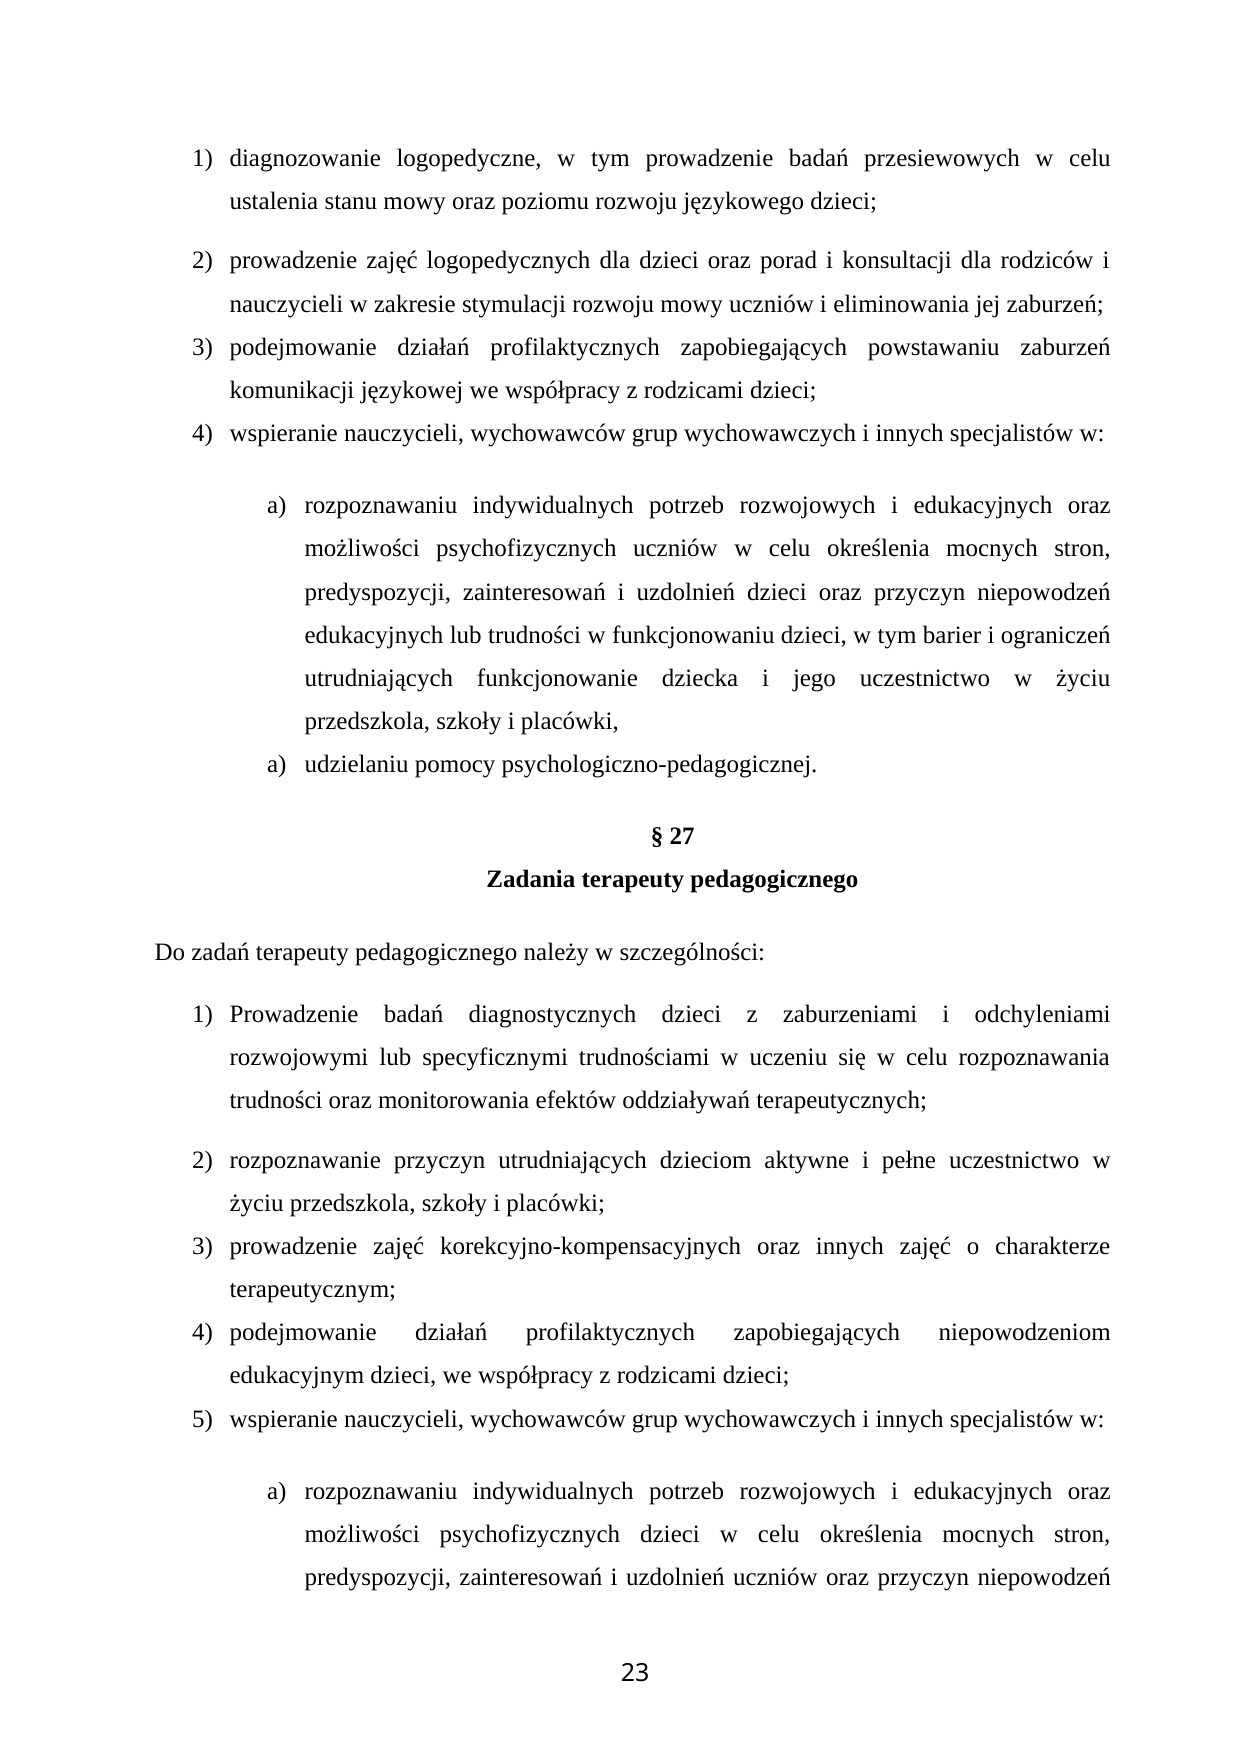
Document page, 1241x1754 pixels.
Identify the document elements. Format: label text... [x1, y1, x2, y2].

list wspieranie nauczycieli, wychowawców grup wychowawczych i innych specjalistów w: [192, 418, 1111, 447]
list prowadzenie zajęć korekcyjno-kompensacyjnych oraz innych zajęć o charakterze terapeutycznym; [192, 1231, 1111, 1303]
list rozpoznawanie przyczyn utrudniających dzieciom aktywne i pełne uczestnictwo w życiu przedszkola, szkoły i placówki; [192, 1145, 1111, 1217]
list wspieranie nauczycieli, wychowawców grup wychowawczych i innych specjalistów w: [192, 1404, 1111, 1432]
text Zadania terapeuty pedagogicznego [229, 864, 1115, 893]
list udzielaniu pomocy psychologiczno-pedagogicznej. [267, 749, 1111, 778]
list prowadzenie zajęć logopedycznych dla dzieci oraz porad i konsultacji dla rodziców i nauczycieli w zakresie stymulacji rozwoju mowy uczniów i eliminowania jej zaburzeń; [192, 246, 1111, 317]
list podejmowanie działań profilaktycznych zapobiegających niepowodzeniom edukacyjnym dzieci, we współpracy z rodzicami dzieci; [192, 1317, 1111, 1389]
list diagnozowanie logopedyczne, w tym prowadzenie badań przesiewowych w celu ustalenia stanu mowy oraz poziomu rozwoju językowego dzieci; [192, 143, 1111, 215]
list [267, 1476, 1111, 1591]
text Do zadań terapeuty pedagogicznego należy w szczególności: [154, 937, 1111, 966]
list podejmowanie działań profilaktycznych zapobiegających powstawaniu zaburzeń komunikacji językowej we współpracy z rodzicami dzieci; [192, 332, 1111, 404]
text § 27 [229, 821, 1115, 850]
list rozpoznawaniu indywidualnych potrzeb rozwojowych i edukacyjnych oraz możliwości psychofizycznych uczniów w celu określenia mocnych stron, predyspozycji, zainteresowań i uzdolnień dzieci oraz przyczyn niepowodzeń edukacyjnych lub trudności w funkcjonowaniu dzieci, w tym barier i ograniczeń utrudniających funkcjonowanie dziecka i jego uczestnictwo w życiu przedszkola, szkoły i placówki, [267, 490, 1111, 735]
list Prowadzenie badań diagnostycznych dzieci z zaburzeniami i odchyleniami rozwojowymi lub specyficznymi trudnościami w uczeniu się w celu rozpoznawania trudności oraz monitorowania efektów oddziaływań terapeutycznych; [192, 999, 1111, 1114]
